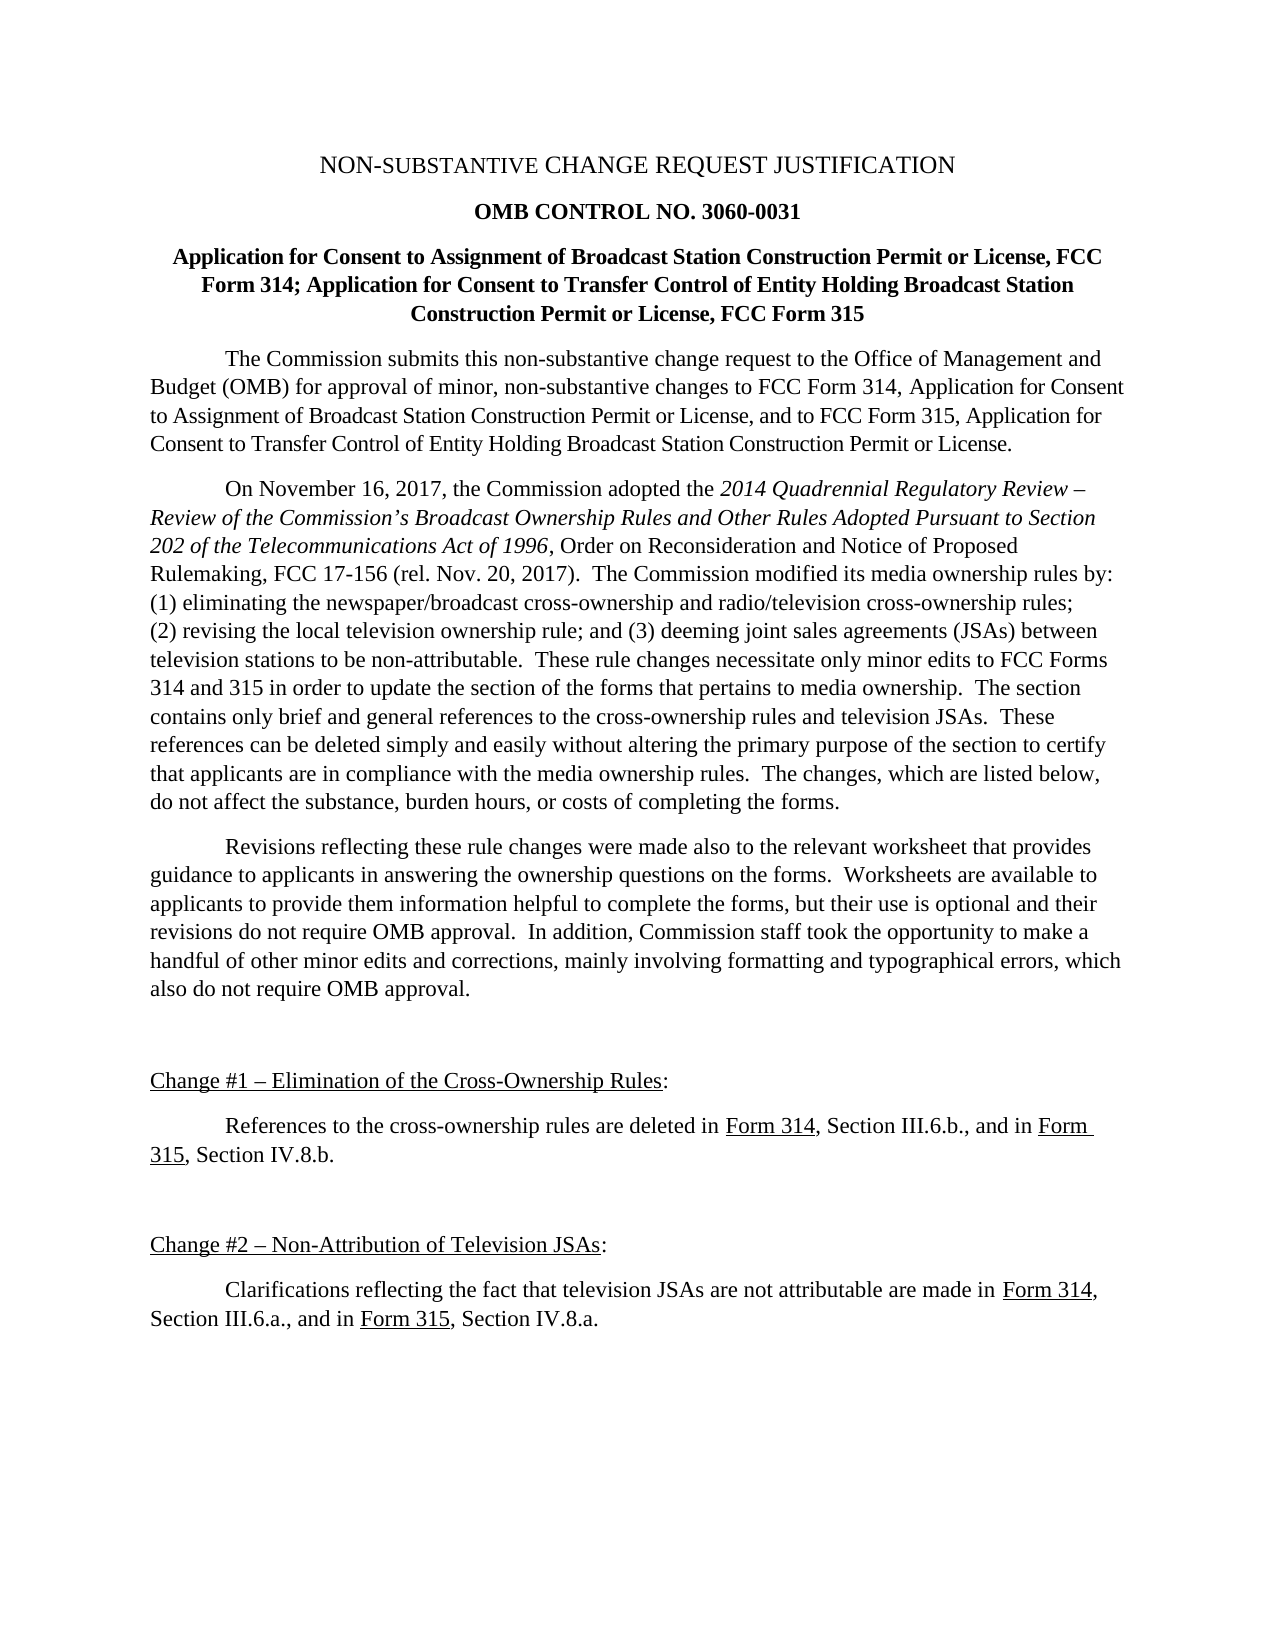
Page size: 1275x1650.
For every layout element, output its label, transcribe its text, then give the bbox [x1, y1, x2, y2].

text The Commission submits this non-substantive change request to the Office of Management and Budget (OMB) for approval of minor, non-substantive changes to FCC Form 314, Application for Consent to Assignment of Broadcast Station Construction Permit or License, and to FCC Form 315, Application for Consent to Transfer Control of Entity Holding Broadcast Station Construction Permit or License. [150, 345, 1125, 456]
text References to the cross-ownership rules are deleted in Form 314, Section III.6.b., and in Form 315, Section IV.8.b. [150, 1112, 1125, 1167]
text Revisions reflecting these rule changes were made also to the relevant worksheet that provides guidance to applicants in answering the ownership questions on the forms. Worksheets are available to applicants to provide them information helpful to complete the forms, but their use is optional and their revisions do not require OMB approval. In addition, Commission staff took the opportunity to make a handful of other minor edits and corrections, mainly involving formatting and typographical errors, which also do not require OMB approval. [150, 833, 1125, 1002]
text Application for Consent to Assignment of Broadcast Station Construction Permit or License, FCC Form 314; Application for Consent to Transfer Control of Entity Holding Broadcast Station Construction Permit or License, FCC Form 315 [150, 243, 1125, 326]
text OMB CONTROL NO. 3060-0031 [150, 198, 1125, 224]
text NON-SUBSTANTIVE CHANGE REQUEST JUSTIFICATION [150, 150, 1125, 179]
text Change #2 – Non-Attribution of Television JSAs: [150, 1231, 1125, 1257]
text Change #1 – Elimination of the Cross-Ownership Rules: [150, 1067, 1125, 1094]
text On November 16, 2017, the Commission adopted the 2014 Quadrennial Regulatory Review – Review of the Commission’s Broadcast Ownership Rules and Other Rules Adopted Pursuant to Section 202 of the Telecommunications Act of 1996, Order on Reconsideration and Notice of Proposed Rulemaking, FCC 17-156 (rel. Nov. 20, 2017). The Commission modified its media ownership rules by: (1) eliminating the newspaper/broadcast cross-ownership and radio/television cross-ownership rules; (2) revising the local television ownership rule; and (3) deeming joint sales agreements (JSAs) between television stations to be non-attributable. These rule changes necessitate only minor edits to FCC Forms 314 and 315 in order to update the section of the forms that pertains to media ownership. The section contains only brief and general references to the cross-ownership rules and television JSAs. These references can be deleted simply and easily without altering the primary purpose of the section to certify that applicants are in compliance with the media ownership rules. The changes, which are listed below, do not affect the substance, burden hours, or costs of completing the forms. [150, 475, 1125, 814]
text Clarifications reflecting the fact that television JSAs are not attributable are made in Form 314, Section III.6.a., and in Form 315, Section IV.8.a. [150, 1276, 1125, 1331]
